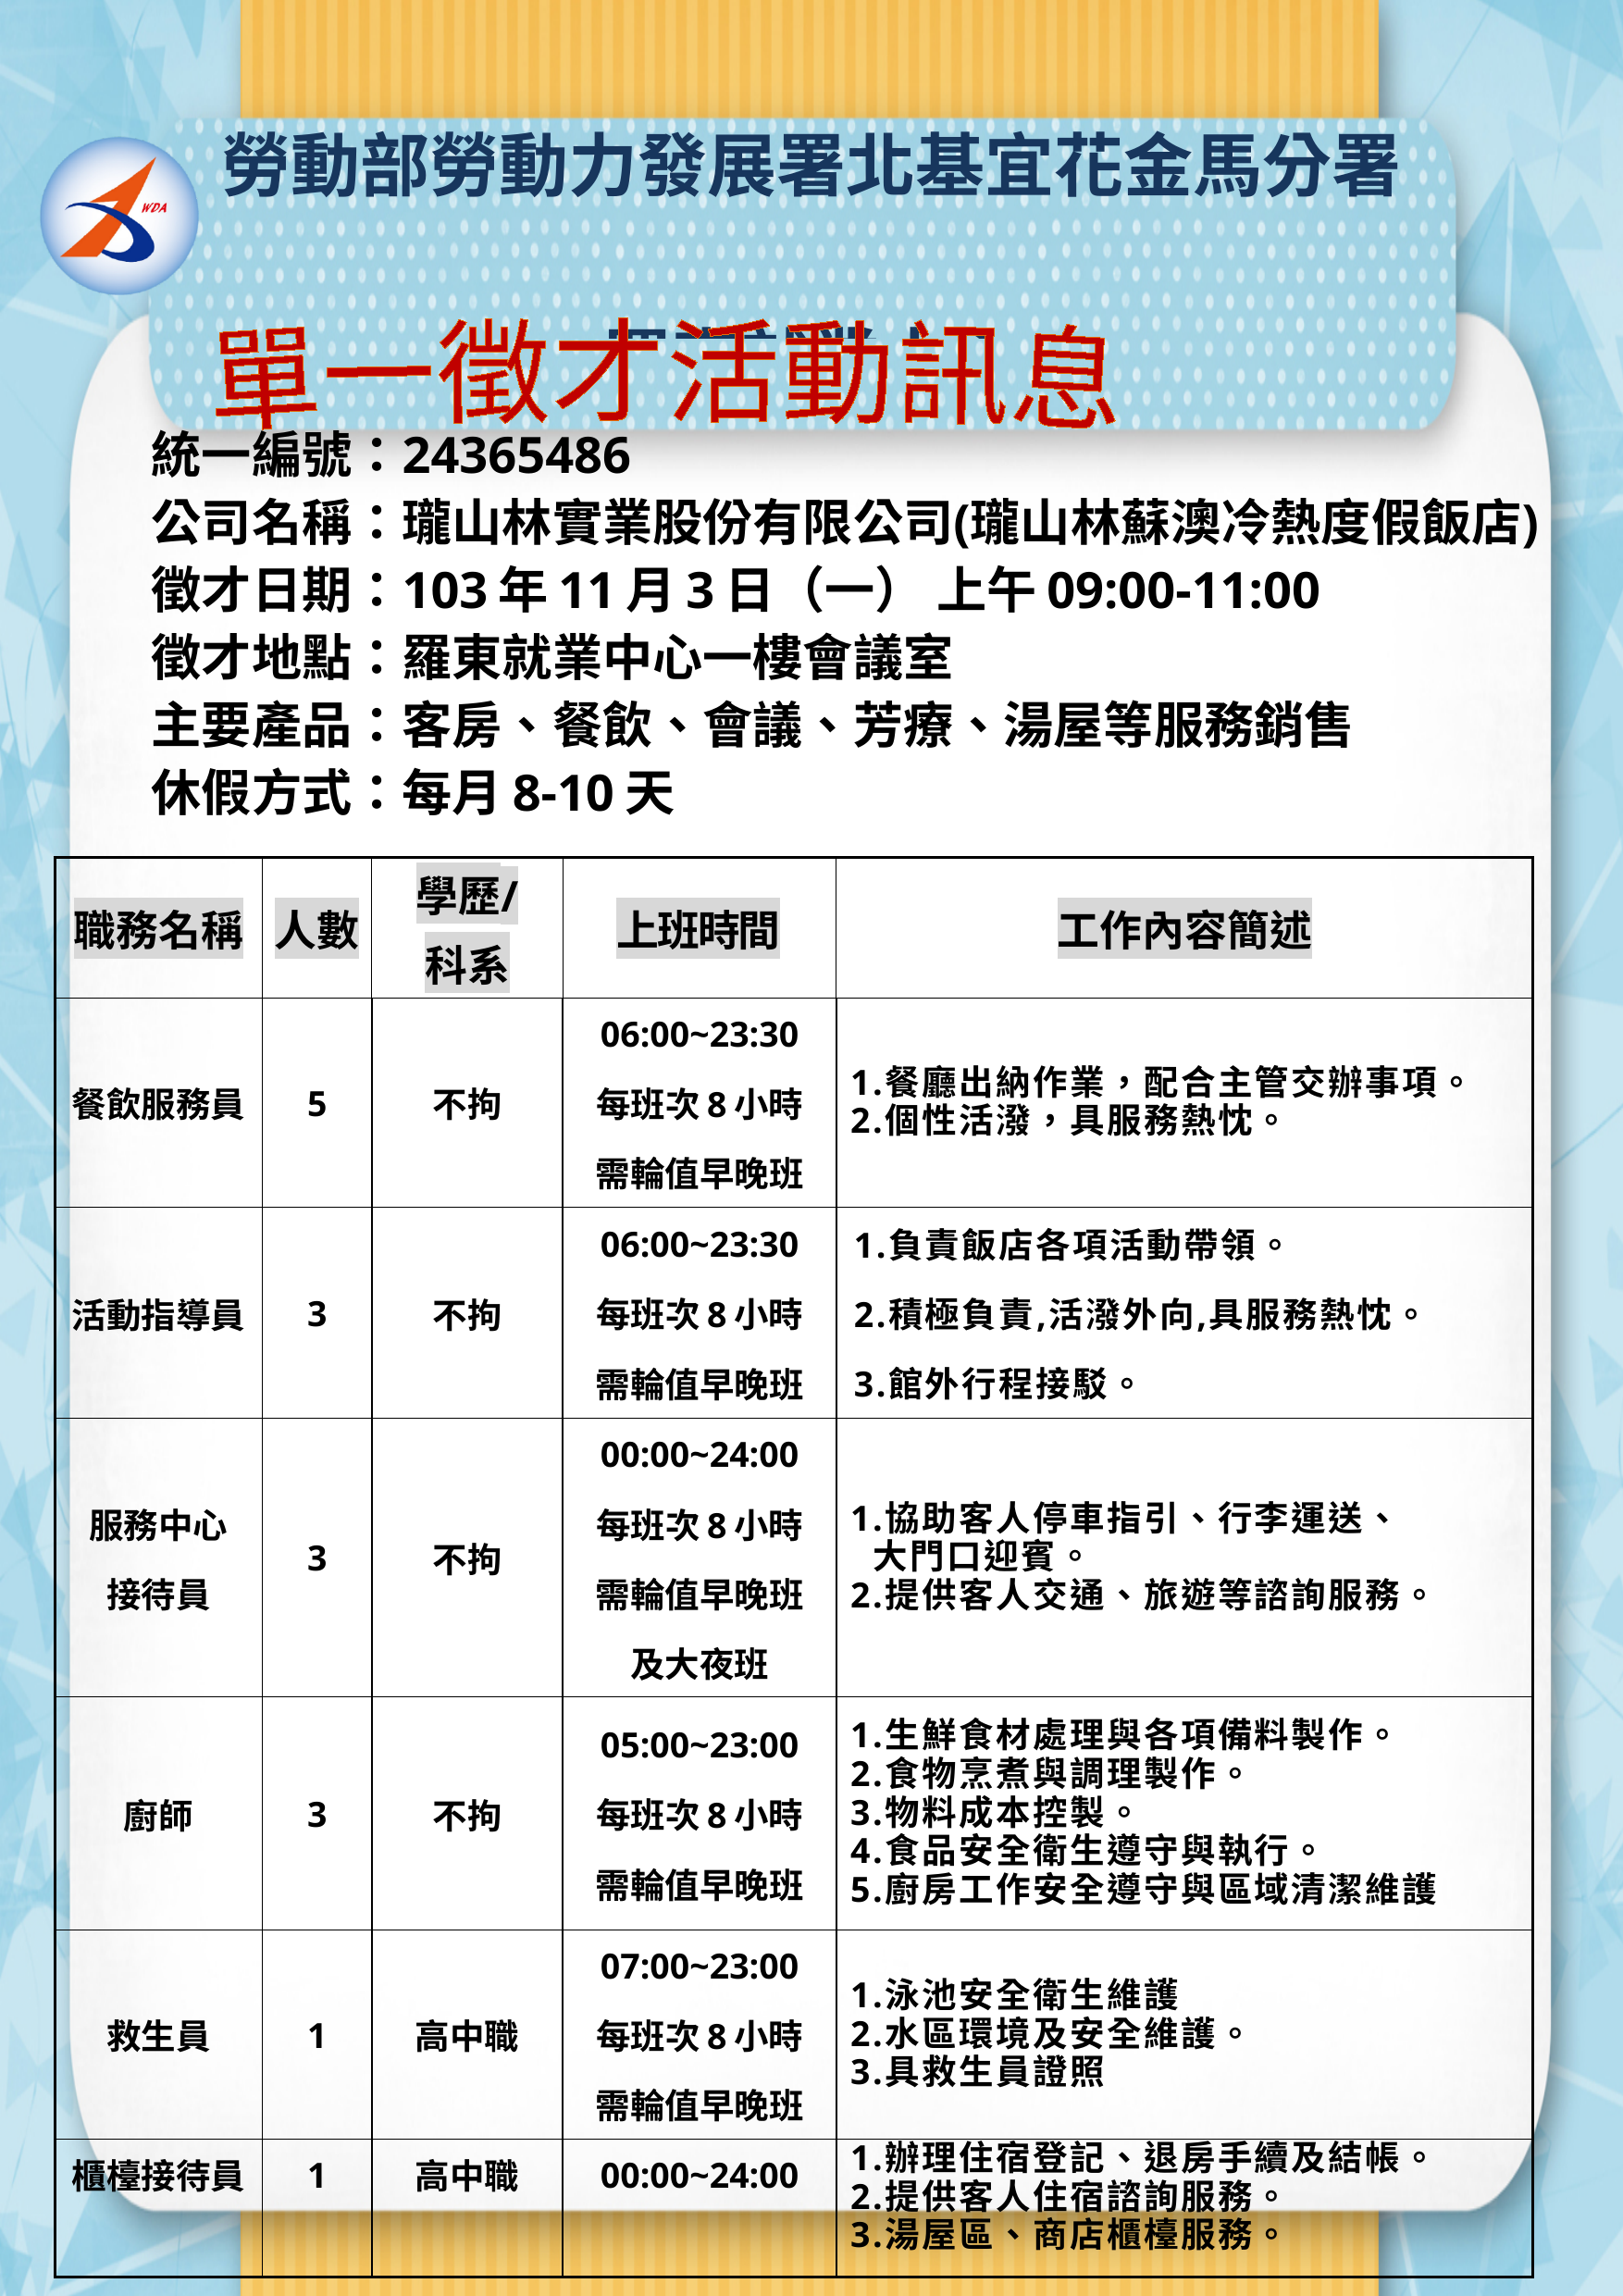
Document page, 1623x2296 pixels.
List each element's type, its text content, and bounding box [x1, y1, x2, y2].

table_cell 不拘 [373, 999, 562, 1207]
table_header 人數 [263, 859, 371, 998]
table_cell 1.餐廳出納作業，配合主管交辦事項。 2.個性活潑，具服務熱忱。 [837, 999, 1531, 1207]
table_cell 服務中心 接待員 [56, 1419, 262, 1696]
table_cell 救生員 [56, 1930, 262, 2139]
table_cell 高中職 [373, 1930, 562, 2139]
table_cell 07:00~23:00 每班次8小時 需輪值早晚班 [564, 1930, 836, 2139]
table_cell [837, 2140, 1531, 2276]
table_cell 1.協助客人停車指引、行李運送、 大門口迎賓。 2.提供客人交通、旅遊等諮詢服務。 [837, 1419, 1531, 1696]
picture [0, 0, 1623, 2296]
table_cell 00:00~24:00 每班次8小時 需輪值早晚班 及大夜班 [564, 1419, 836, 1696]
table_cell 1.生鮮食材處理與各項備料製作。 2.食物烹煮與調理製作。 3.物料成本控製。 4.食品安全衛生遵守與執行。 5.廚房工作安全遵守與區域清潔維護 [837, 1697, 1531, 1930]
table_header 上班時間 [564, 859, 836, 998]
table_cell 1 [263, 1930, 371, 2139]
table_header 工作內容簡述 [836, 859, 1531, 998]
table_cell 05:00~23:00 每班次8小時 需輪值早晚班 [564, 1697, 836, 1930]
table_cell 餐飲服務員 [56, 999, 262, 1207]
table_cell 不拘 [373, 1208, 562, 1418]
table_cell 3 [263, 1419, 371, 1696]
table_cell 活動指導員 [56, 1208, 262, 1418]
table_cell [564, 2140, 836, 2276]
table_cell 不拘 [373, 1419, 562, 1696]
table_cell 1.泳池安全衛生維護 2.水區環境及安全維護。 3.具救生員證照 [837, 1930, 1531, 2139]
table_cell 5 [263, 999, 371, 1207]
table_cell 廚師 [56, 1697, 262, 1930]
table_cell 06:00~23:30 每班次8小時 需輪值早晚班 [564, 999, 836, 1207]
table_header 學歷/ 科系 [372, 859, 563, 998]
table_cell 3 [263, 1697, 371, 1930]
table_cell 1 [263, 2140, 371, 2276]
table_cell 06:00~23:30 每班次8小時 需輪值早晚班 [564, 1208, 836, 1418]
table_cell 櫃檯接待員 [56, 2140, 262, 2276]
table_cell [837, 1208, 1531, 1418]
table_cell 高中職 [373, 2140, 562, 2276]
table_header 職務名稱 [56, 859, 262, 998]
table_cell 不拘 [373, 1697, 562, 1930]
table_cell 3 [263, 1208, 371, 1418]
